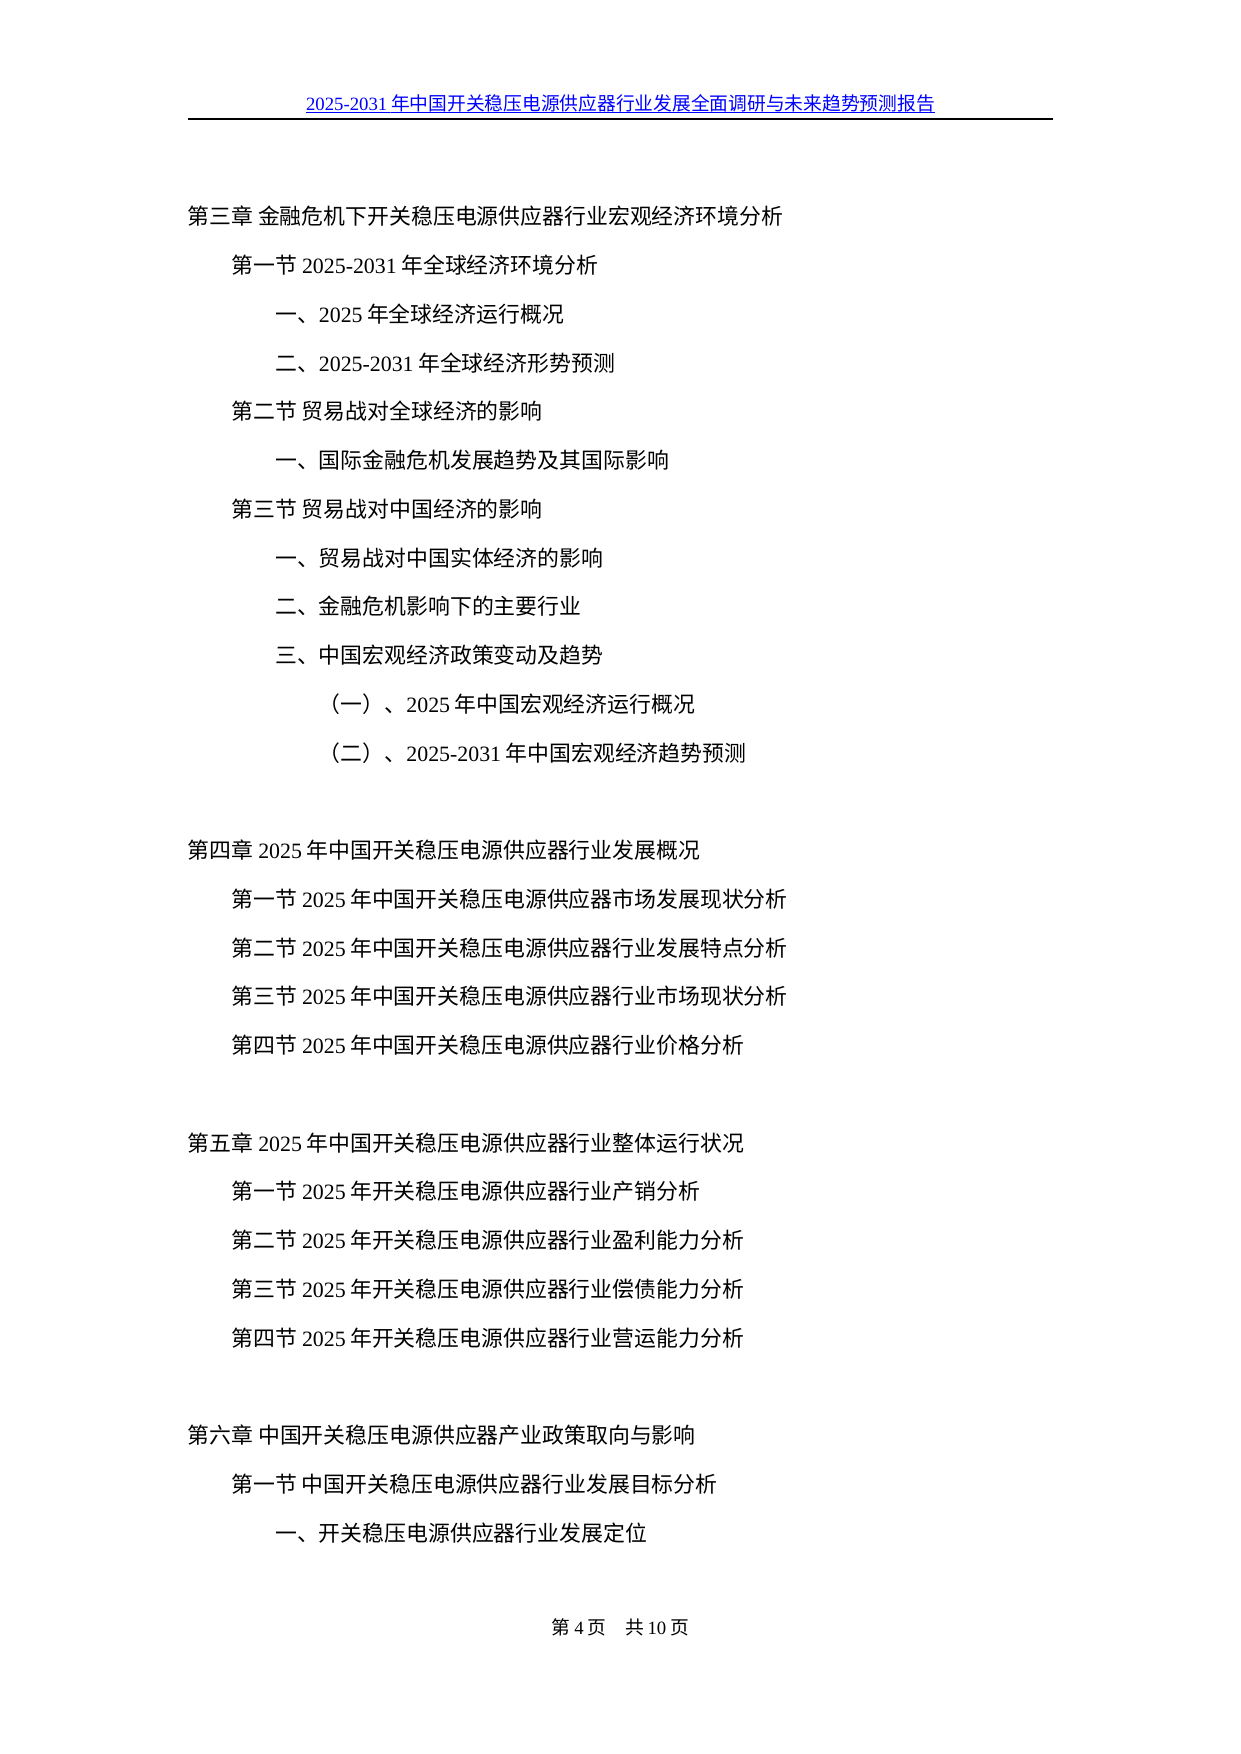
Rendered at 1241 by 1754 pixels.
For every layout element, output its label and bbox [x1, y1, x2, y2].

text [187, 150, 1053, 1548]
